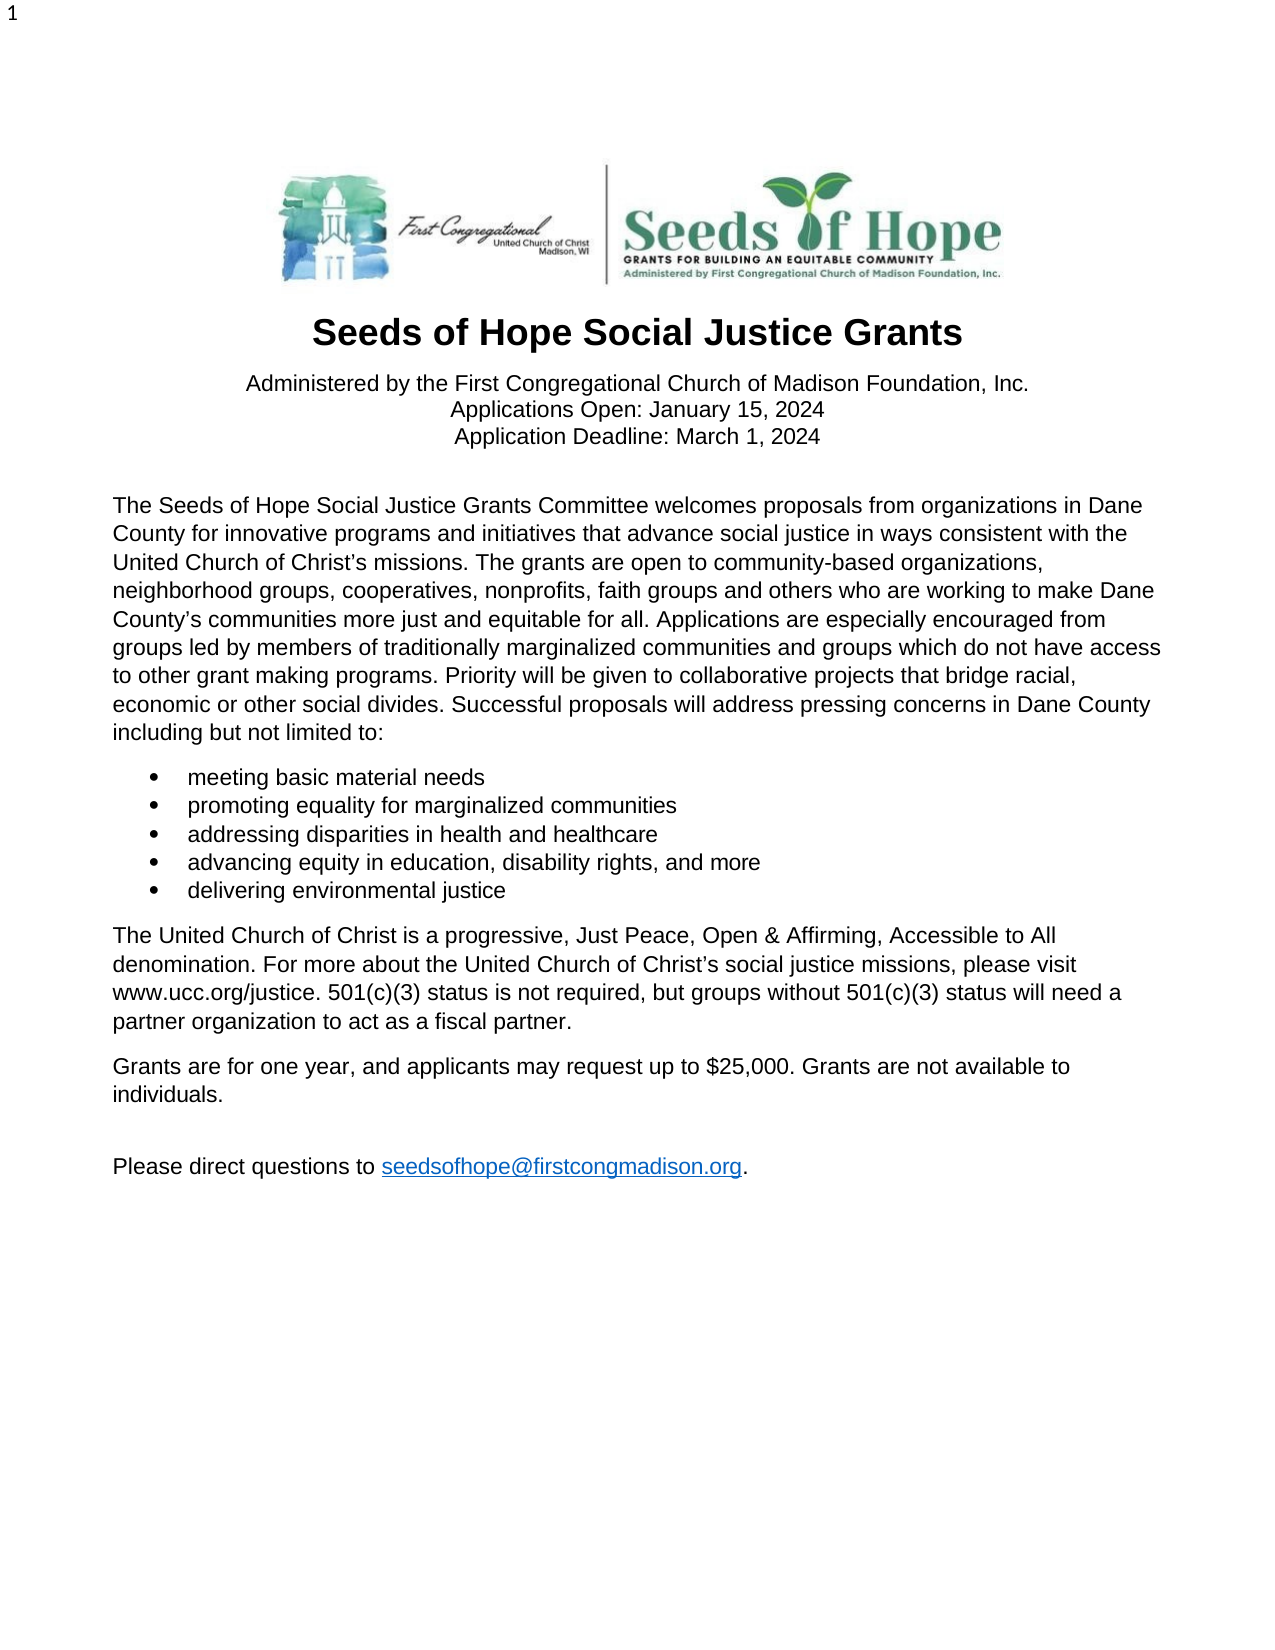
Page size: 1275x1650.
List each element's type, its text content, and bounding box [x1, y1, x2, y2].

text The Seeds of Hope Social Justice Grants Committee welcomes proposals from organizations in Dane County for innovative programs and initiatives that advance social justice in ways consistent with the United Church of Christ’s missions. The grants are open to community-based organizations, neighborhood groups, cooperatives, nonprofits, faith groups and others who are working to make Dane County’s communities more just and equitable for all. Applications are especially encouraged from groups led by members of traditionally marginalized communities and groups which do not have access to other grant making programs. Priority will be given to collaborative projects that bridge racial, economic or other social divides. Successful proposals will address pressing concerns in Dane County including but not limited to: [112, 492, 1161, 746]
list advancing equity in education, disability rights, and more [150, 849, 1173, 875]
picture [265, 158, 1004, 294]
list meeting basic material needs [150, 764, 1173, 791]
text Grants are for one year, and applicants may request up to $25,000. Grants are not available to individuals. [112, 1053, 1161, 1107]
text Please direct questions to seedsofhope@firstcongmadison.org. [112, 1153, 1173, 1179]
text Application Deadline: March 1, 2024 [102, 423, 1173, 449]
subtitle Seeds of Hope Social Justice Grants [102, 310, 1172, 353]
list promoting equality for marginalized communities [150, 792, 1173, 819]
text Applications Open: January 15, 2024 [102, 396, 1173, 422]
text Administered by the First Congregational Church of Madison Foundation, Inc. [102, 370, 1172, 396]
list delivering environmental justice [150, 877, 1173, 903]
text The United Church of Christ is a progressive, Just Peace, Open & Affirming, Accessible to All denomination. For more about the United Church of Christ’s social justice missions, please visit www.ucc.org/justice. 501(c)(3) status is not required, but groups without 501(c)(3) status will need a partner organization to act as a fiscal partner. [112, 922, 1161, 1034]
list addressing disparities in health and healthcare [150, 821, 1173, 847]
